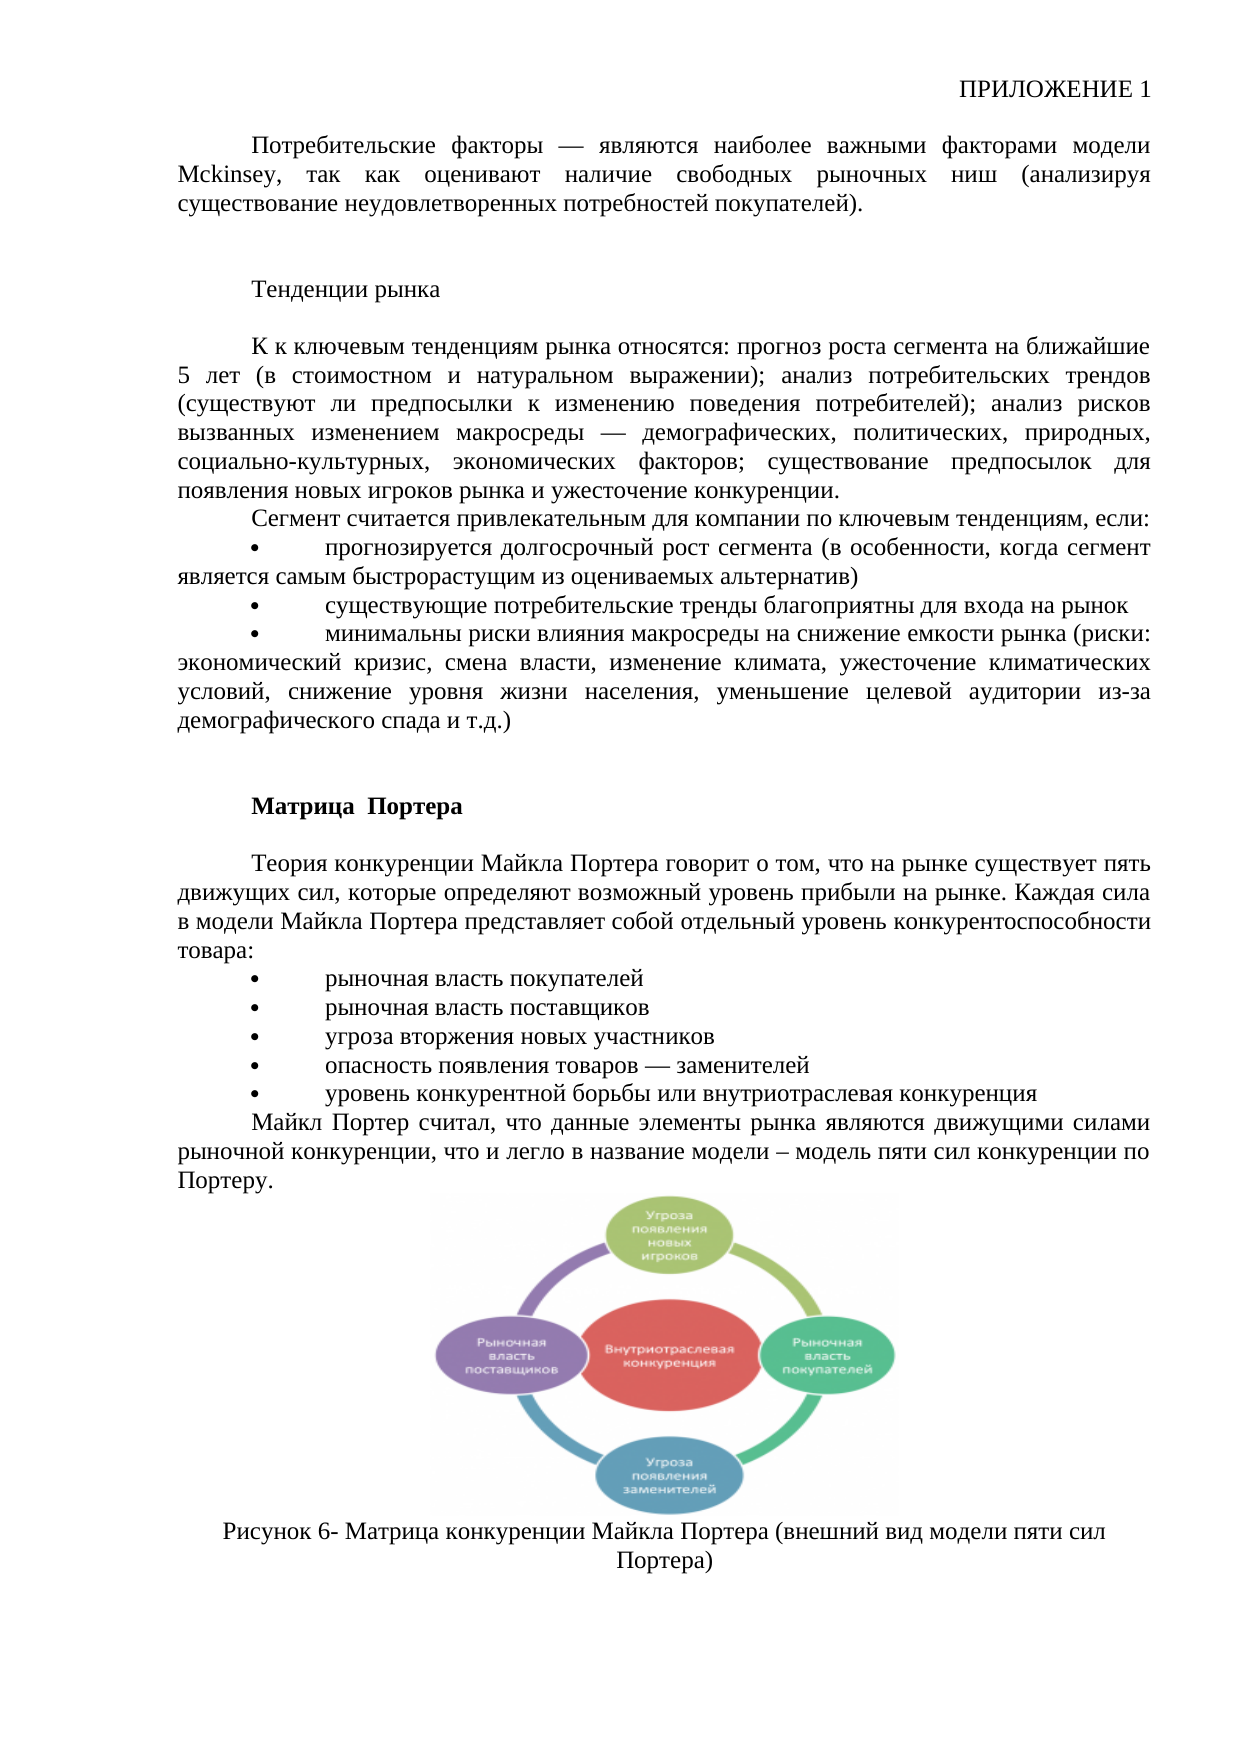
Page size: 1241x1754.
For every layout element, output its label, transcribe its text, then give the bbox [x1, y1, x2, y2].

text Рисунок 6- Матрица конкуренции Майкла Портера (внешний вид модели пяти сил Портера) [177, 1516, 1152, 1602]
list рыночная власть покупателей [177, 963, 1152, 992]
list опасность появления товаров — заменителей [177, 1050, 1152, 1078]
list уровень конкурентной борьбы или внутриотраслевая конкуренция [177, 1078, 1152, 1107]
text Потребительские факторы — являются наиболее важными факторами модели Mckinsey, так как оценивают наличие свободных рыночных ниш (анализируя существование неудовлетворенных потребностей покупателей). [177, 131, 1152, 217]
text Сегмент считается привлекательным для компании по ключевым тенденциям, если: [177, 503, 1152, 532]
list рыночная власть поставщиков [177, 992, 1152, 1021]
text Теория конкуренции Майкла Портера говорит о том, что на рынке существует пять движущих сил, которые определяют возможный уровень прибыли на рынке. Каждая сила в модели Майкла Портера представляет собой отдельный уровень конкурентоспособности товара: [177, 848, 1152, 963]
list угроза вторжения новых участников [177, 1021, 1152, 1050]
subtitle Тенденции рынка [177, 274, 1152, 303]
list существующие потребительские тренды благоприятны для входа на рынок [177, 590, 1152, 618]
picture [430, 1193, 899, 1516]
text Матрица Портера [177, 791, 1152, 820]
text Майкл Портер считал, что данные элементы рынка являются движущими силами рыночной конкуренции, что и легло в название модели – модель пяти сил конкуренции по Портеру. [177, 1107, 1152, 1193]
list прогнозируется долгосрочный рост сегмента (в особенности, когда сегмент является самым быстрорастущим из оцениваемых альтернатив) [177, 532, 1152, 590]
list минимальны риски влияния макросреды на снижение емкости рынка (риски: экономический кризис, смена власти, изменение климата, ужесточение климатических условий, снижение уровня жизни населения, уменьшение целевой аудитории из-за демографического спада и т.д.) [177, 618, 1152, 733]
text К к ключевым тенденциям рынка относятся: прогноз роста сегмента на ближайшие 5 лет (в стоимостном и натуральном выражении); анализ потребительских трендов (существуют ли предпосылки к изменению поведения потребителей); анализ рисков вызванных изменением макросреды — демографических, политических, природных, социально-культурных, экономических факторов; существование предпосылок для появления новых игроков рынка и ужесточение конкуренции. [177, 331, 1152, 503]
